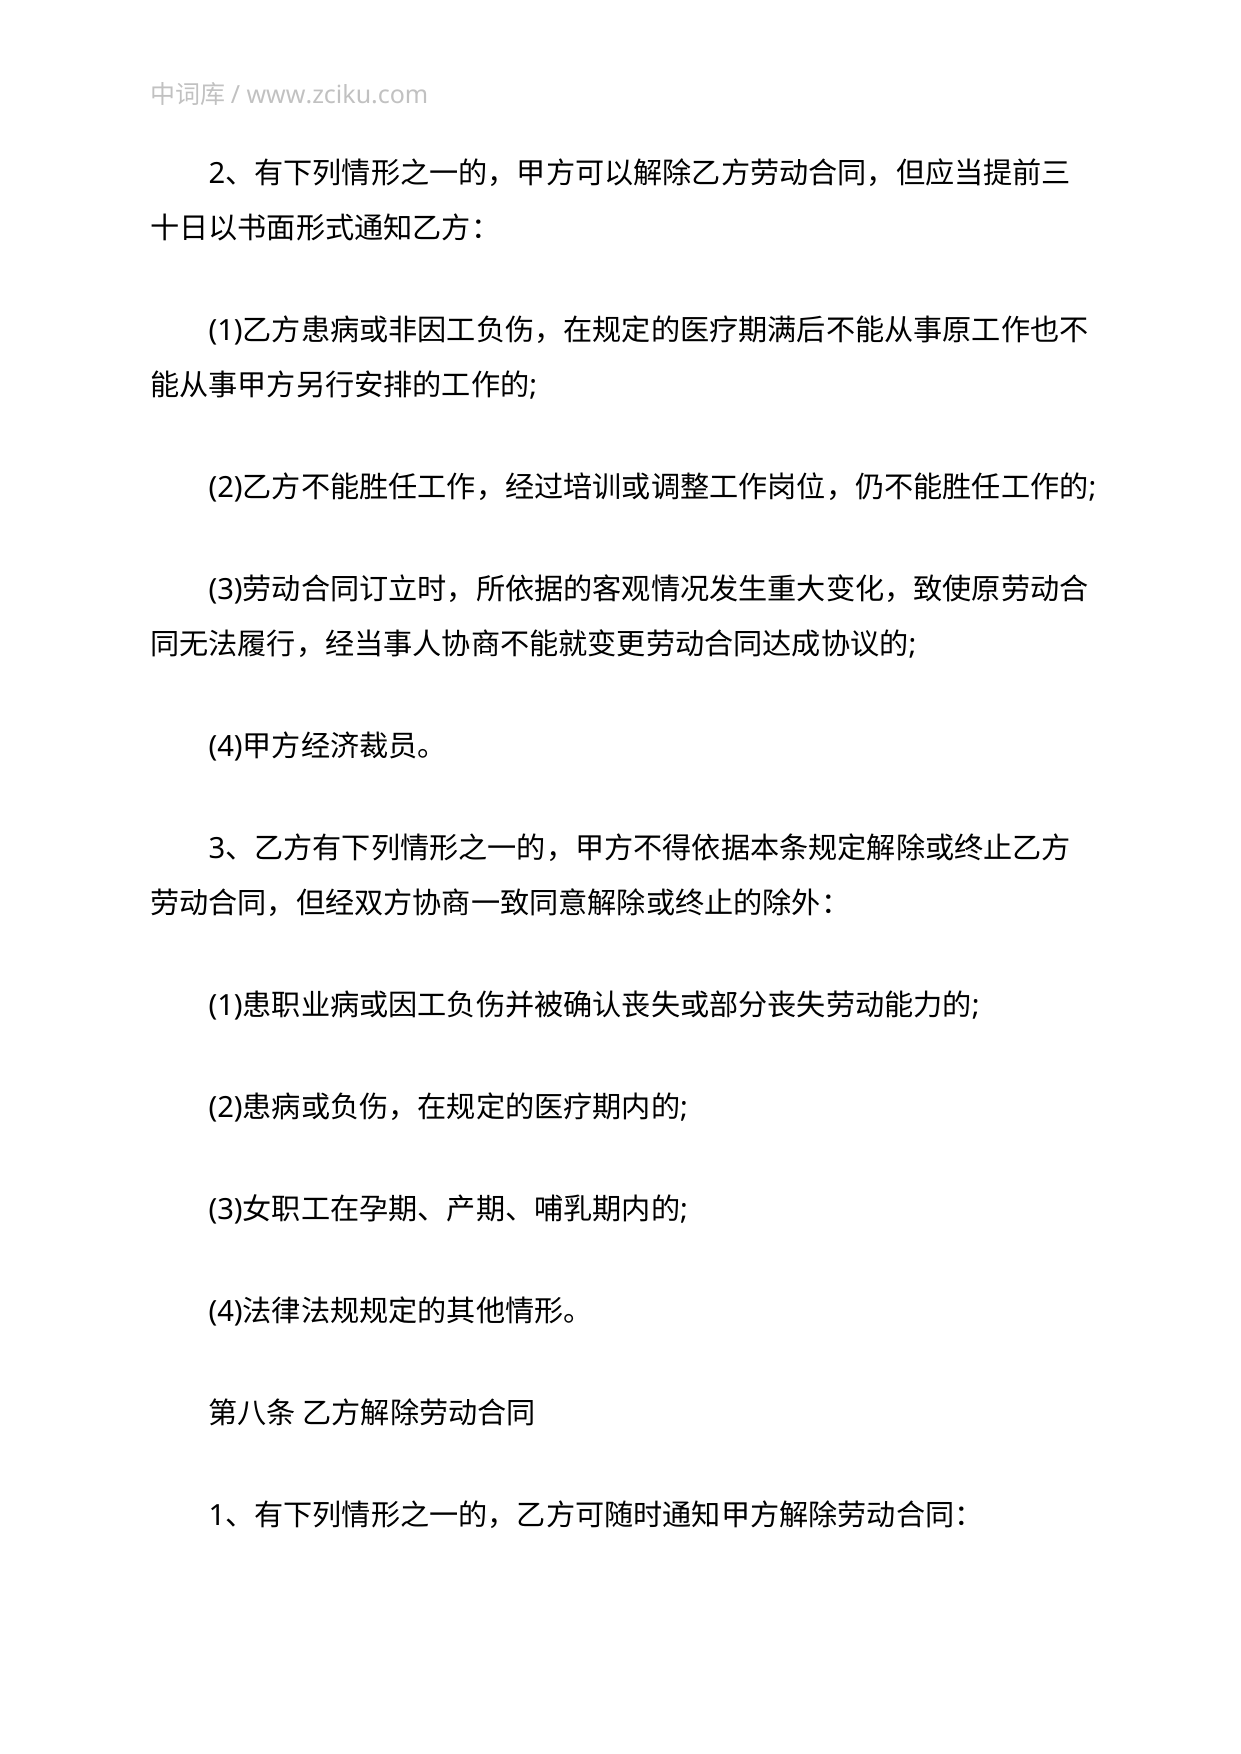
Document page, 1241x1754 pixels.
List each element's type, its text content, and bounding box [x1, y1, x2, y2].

text 第八条 乙方解除劳动合同 [150, 1389, 1090, 1432]
text (1)患职业病或因工负伤并被确认丧失或部分丧失劳动能力的; [150, 981, 1090, 1024]
text (2)患病或负伤，在规定的医疗期内的; [150, 1083, 1090, 1126]
text (1)乙方患病或非因工负伤，在规定的医疗期满后不能从事原工作也不能从事甲方另行安排的工作的; [150, 307, 1090, 404]
text 3、乙方有下列情形之一的，甲方不得依据本条规定解除或终止乙方劳动合同，但经双方协商一致同意解除或终止的除外： [150, 825, 1090, 922]
text (4)甲方经济裁员。 [150, 723, 1090, 765]
text (2)乙方不能胜任工作，经过培训或调整工作岗位，仍不能胜任工作的; [150, 464, 1090, 506]
text (3)劳动合同订立时，所依据的客观情况发生重大变化，致使原劳动合同无法履行，经当事人协商不能就变更劳动合同达成协议的; [150, 566, 1090, 663]
text 1、有下列情形之一的，乙方可随时通知甲方解除劳动合同： [150, 1491, 1090, 1533]
text (3)女职工在孕期、产期、哺乳期内的; [150, 1185, 1090, 1228]
text (4)法律法规规定的其他情形。 [150, 1287, 1090, 1330]
text 2、有下列情形之一的，甲方可以解除乙方劳动合同，但应当提前三十日以书面形式通知乙方： [150, 150, 1090, 247]
